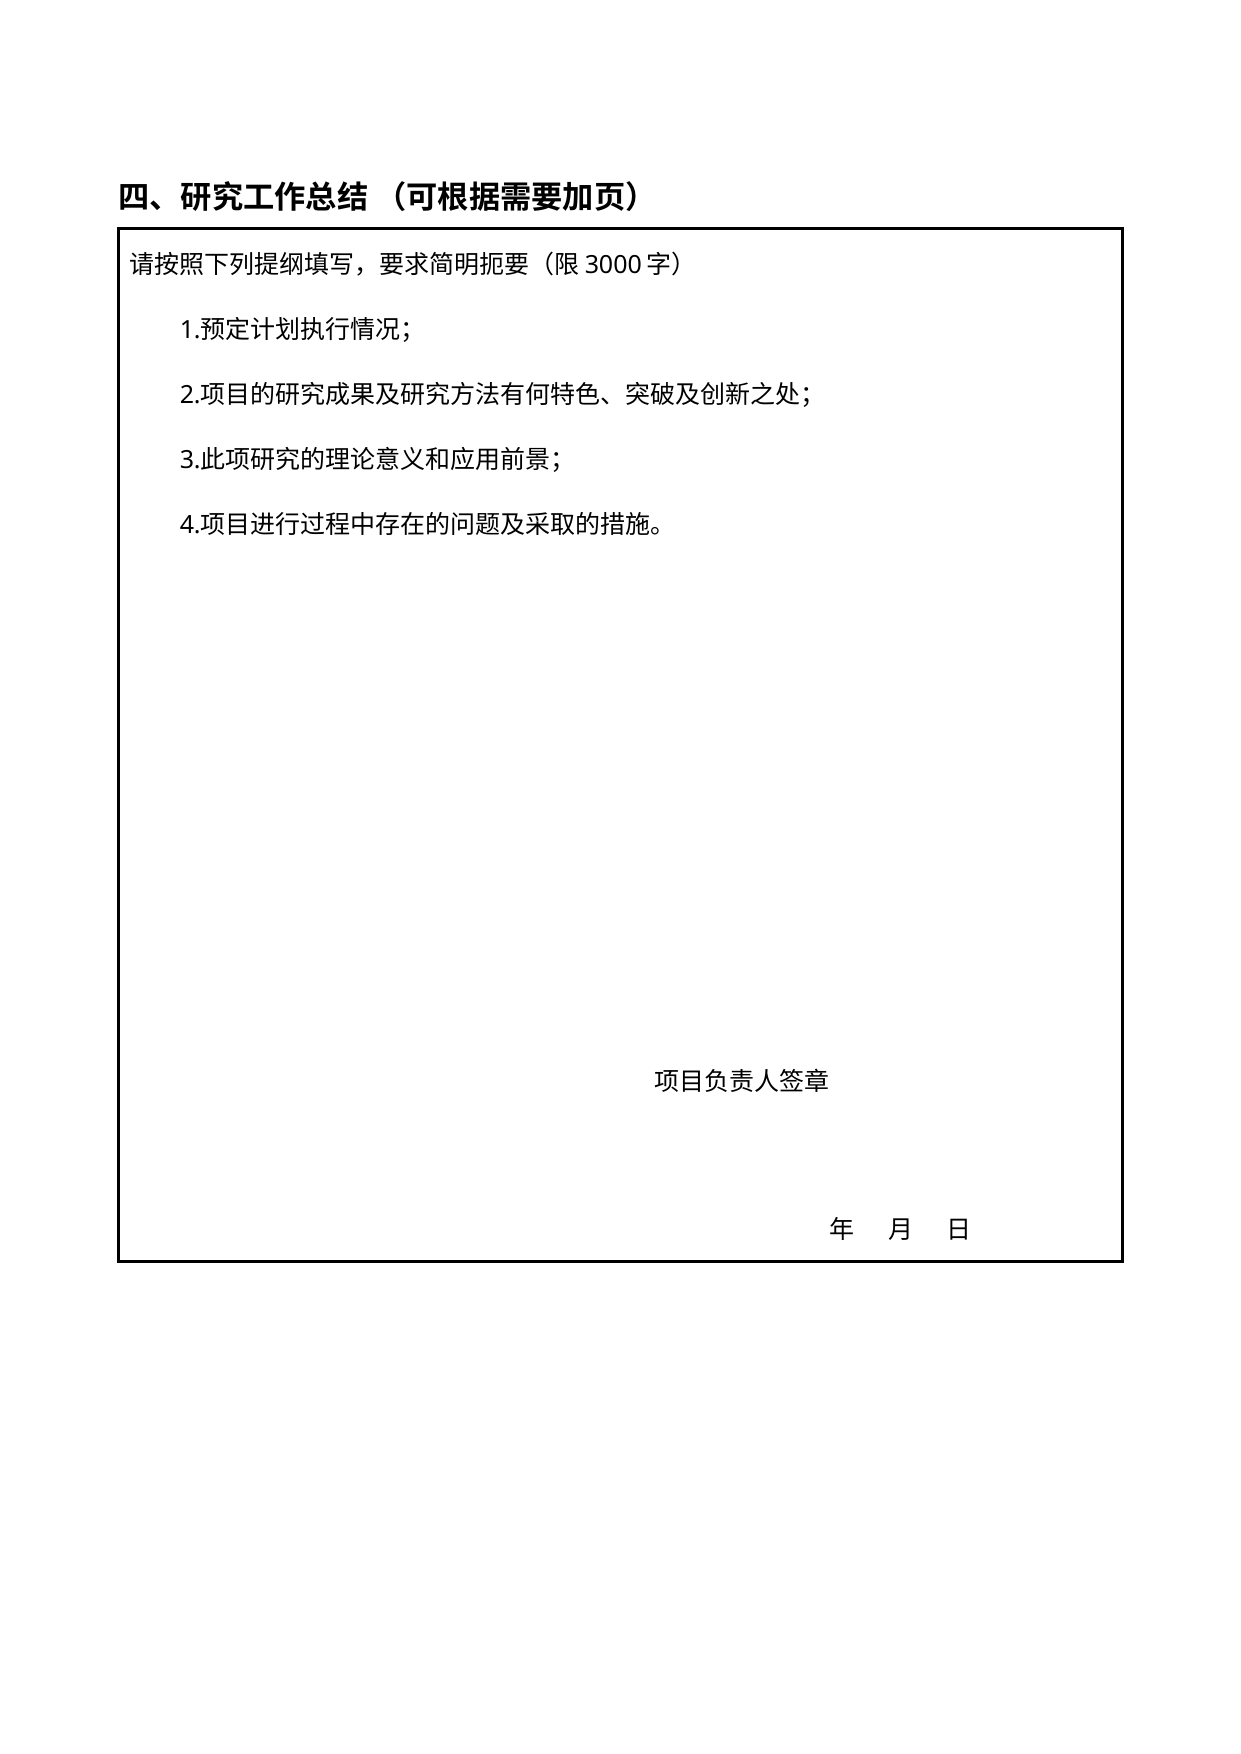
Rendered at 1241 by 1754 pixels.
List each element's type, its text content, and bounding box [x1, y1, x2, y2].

text 四、研究工作总结 （可根据需要加页） [118, 162, 1122, 227]
table_header 请按照下列提纲填写，要求简明扼要（限3000字） 1.预定计划执行情况； 2.项目的研究成果及研究方法有何特色、突破及创新之处； 3.此项研究的理论意义和应用前景； 4.项目进行过程中存在的问题及采取的措施。 项目负责人签章 年 月 日 [120, 230, 1121, 1260]
